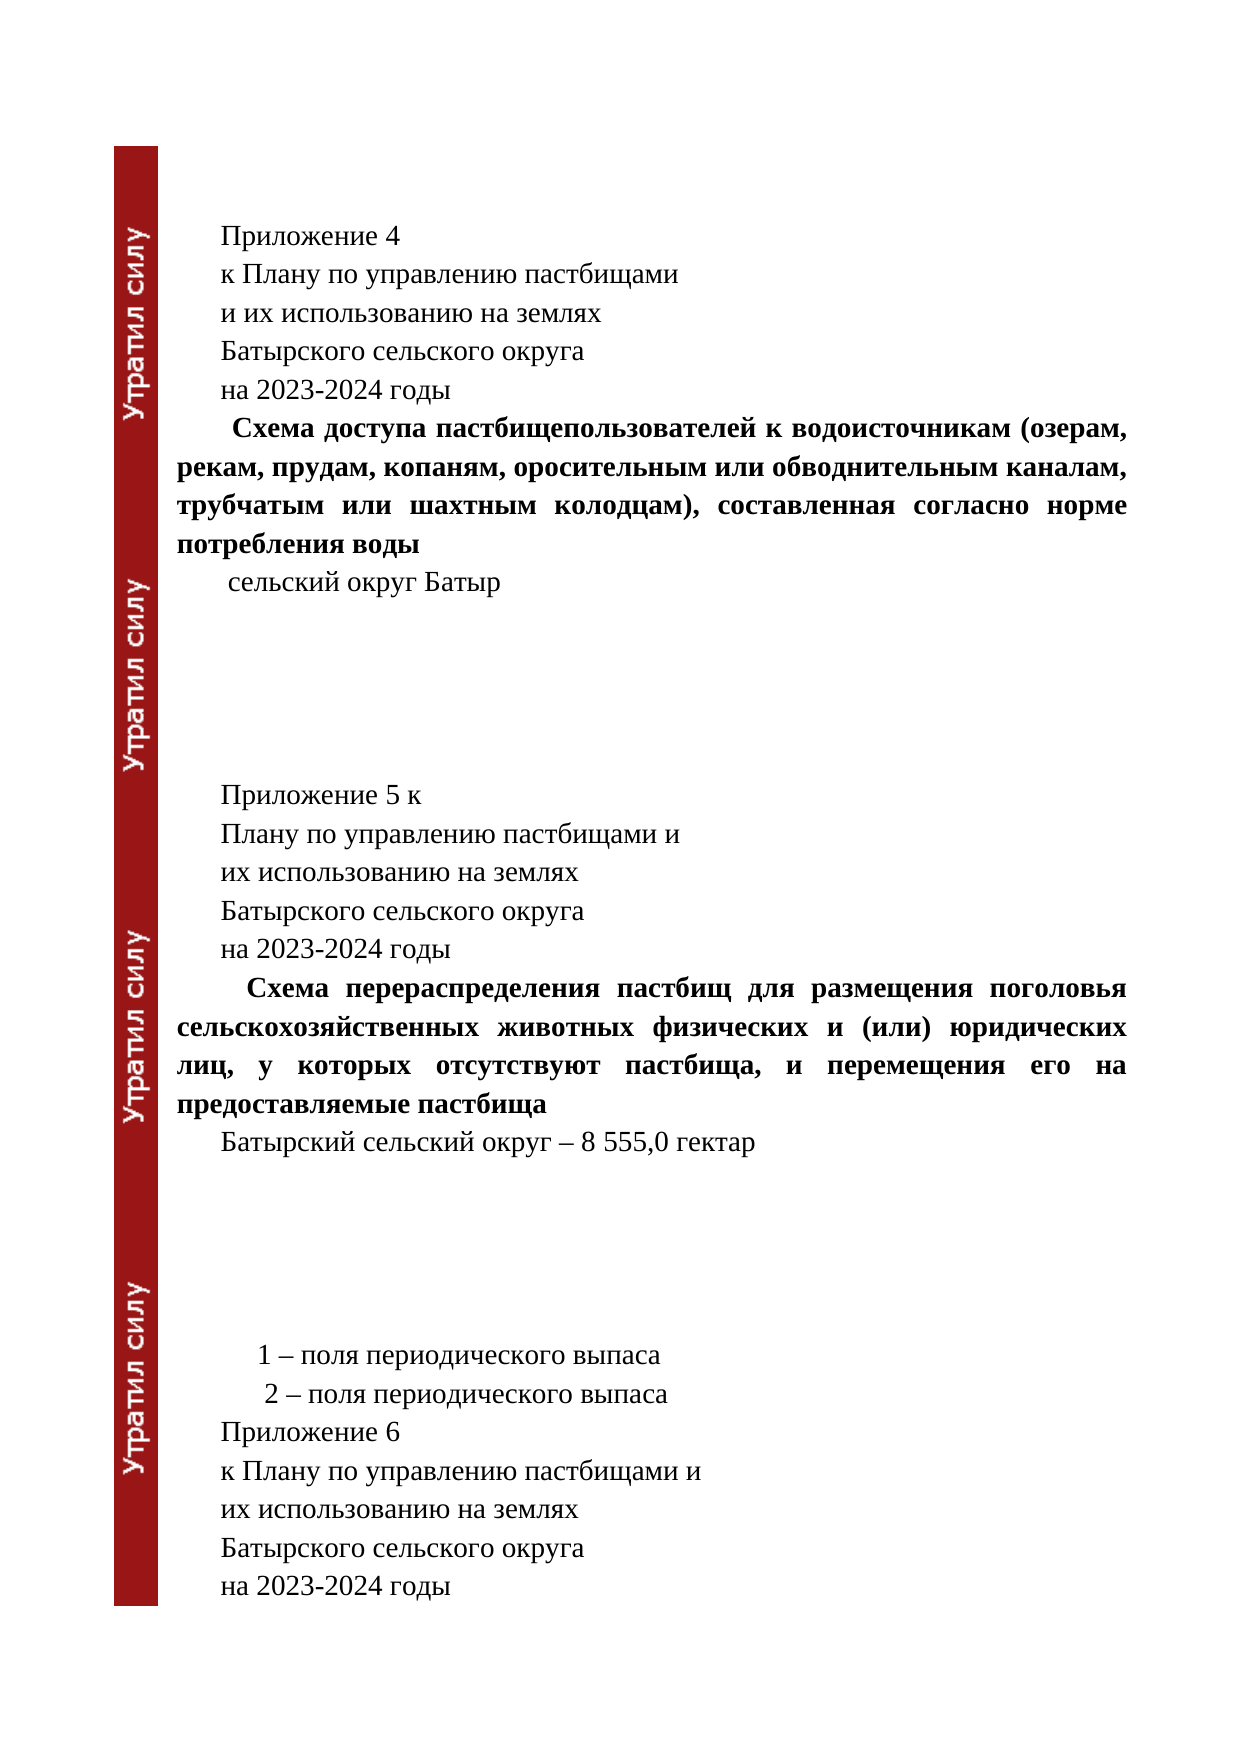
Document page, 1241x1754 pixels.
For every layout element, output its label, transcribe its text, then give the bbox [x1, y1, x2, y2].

text Приложение 4 [112, 218, 1128, 251]
text сельский округ Батыр [112, 564, 1128, 598]
text и их использованию на землях [112, 295, 1128, 328]
picture [114, 598, 158, 777]
picture [114, 965, 158, 970]
text на 2023-2024 годы [112, 372, 1128, 405]
picture [114, 1158, 158, 1337]
text Плану по управлению пастбищами и [112, 816, 1128, 849]
picture [114, 290, 158, 295]
picture [114, 849, 158, 854]
text их использованию на землях [112, 1491, 1128, 1525]
text Схема доступа пастбищепользователей к водоисточникам (озерам, рекам, прудам, копаням, оросительным или обводнительным каналам, трубчатым или шахтным колодцам), составленная согласно норме потребления воды [112, 410, 1128, 559]
text Батырский сельский округ – 8 555,0 гектар [112, 1124, 1128, 1158]
picture [114, 1371, 158, 1376]
picture [114, 888, 158, 893]
picture [114, 1448, 158, 1453]
text 2 – поля периодического выпаса [112, 1376, 1128, 1409]
text на 2023-2024 годы [112, 932, 1128, 965]
picture [114, 251, 158, 256]
text Батырского сельского округа [112, 333, 1128, 367]
text Батырского сельского округа [112, 893, 1128, 927]
text Батырского сельского округа [112, 1530, 1128, 1563]
picture [114, 1119, 158, 1124]
picture [114, 405, 158, 410]
picture [114, 328, 158, 333]
picture [114, 146, 158, 218]
text 1 – поля периодического выпаса [112, 1337, 1128, 1371]
text их использованию на землях [112, 854, 1128, 888]
text на 2023-2024 годы [112, 1568, 1128, 1602]
text к Плану по управлению пастбищами и [112, 1453, 1128, 1486]
picture [114, 1602, 158, 1606]
picture [114, 559, 158, 564]
text Схема перераспределения пастбищ для размещения поголовья сельскохозяйственных животных физических и (или) юридических лиц, у которых отсутствуют пастбища, и перемещения его на предоставляемые пастбища [112, 970, 1128, 1119]
text к Плану по управлению пастбищами [112, 256, 1128, 290]
picture [114, 1525, 158, 1530]
picture [114, 1409, 158, 1414]
picture [114, 1486, 158, 1491]
text Приложение 5 к [112, 777, 1128, 811]
picture [114, 367, 158, 372]
picture [114, 1563, 158, 1568]
picture [114, 927, 158, 932]
text Приложение 6 [112, 1414, 1128, 1448]
picture [114, 811, 158, 816]
